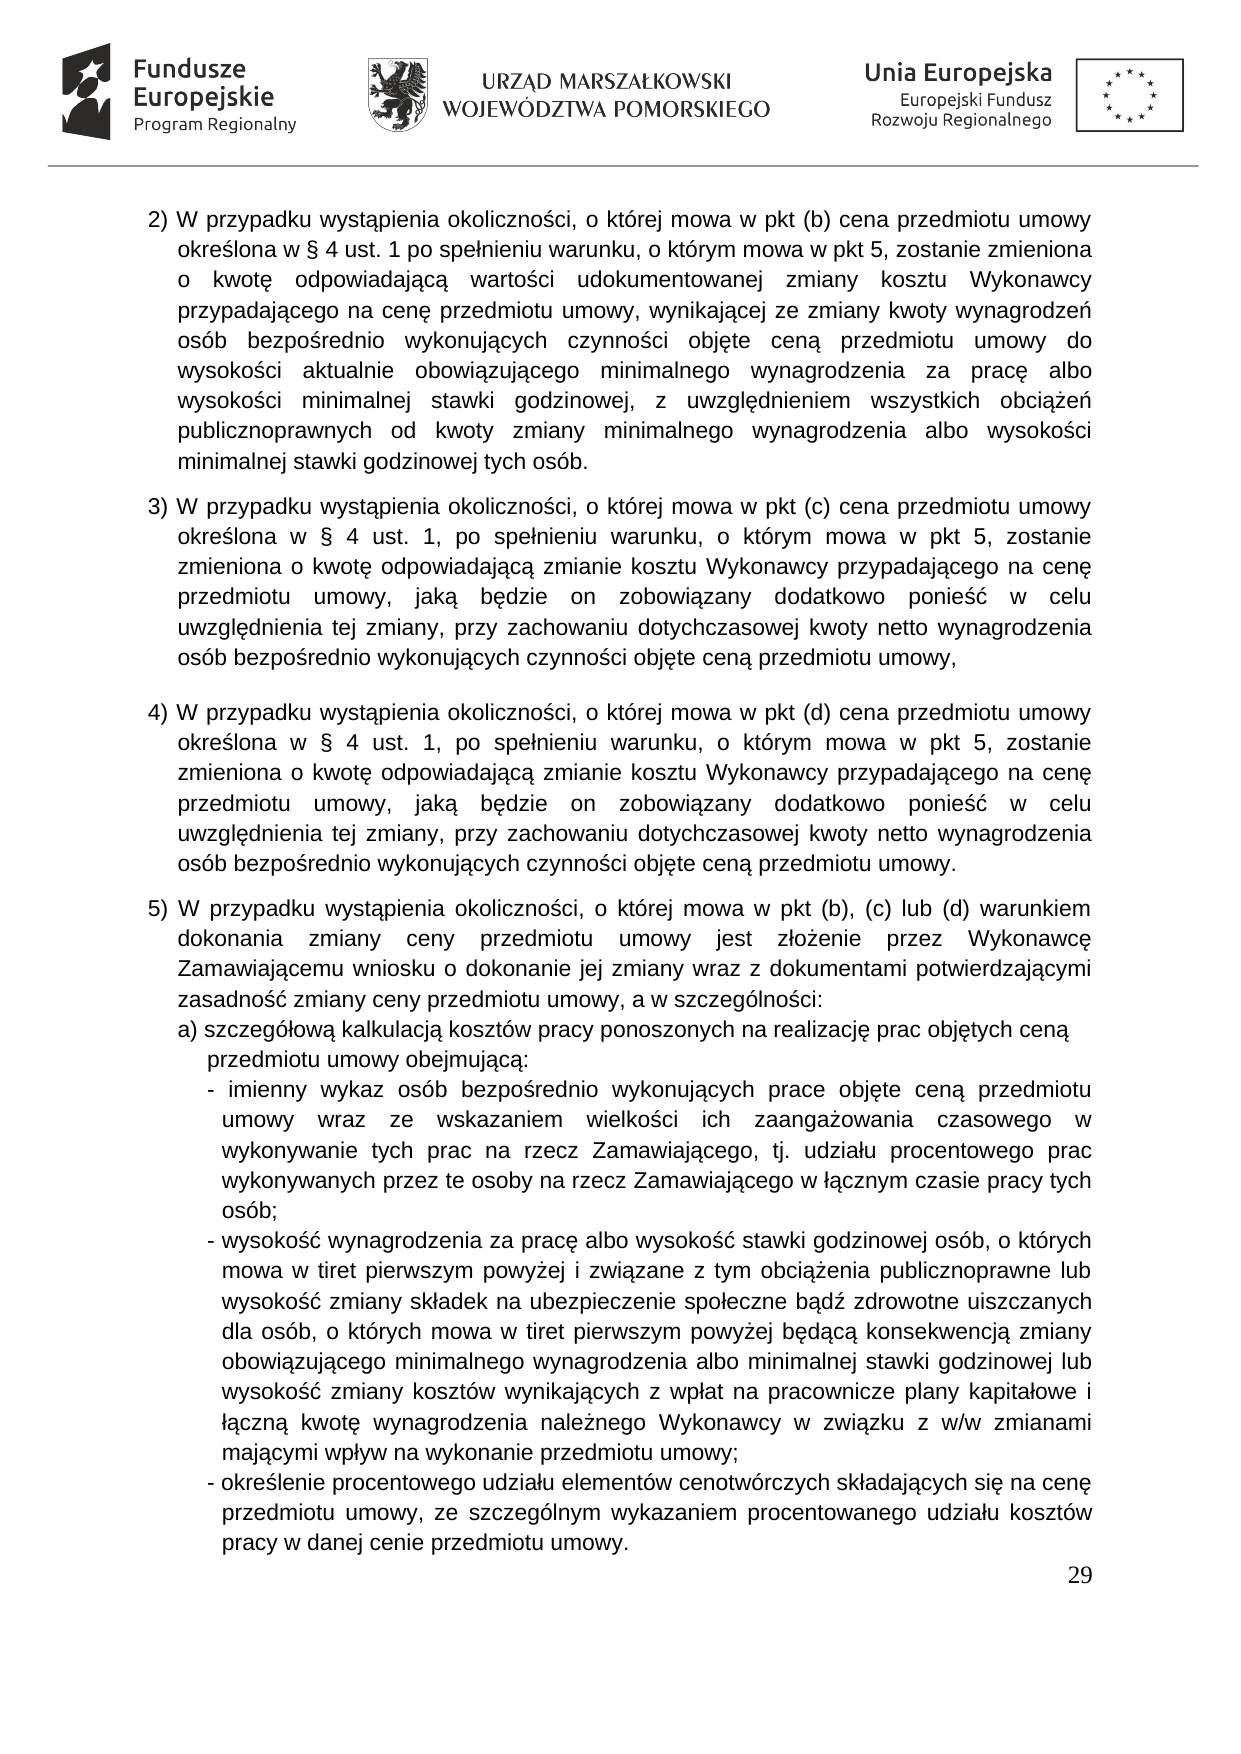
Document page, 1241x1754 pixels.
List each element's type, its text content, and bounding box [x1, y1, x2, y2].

text 2) W przypadku wystąpienia okoliczności, o której mowa w pkt (b) cena przedmiotu umowy określona w § 4 ust. 1 po spełnieniu warunku, o którym mowa w pkt 5, zostanie zmieniona o kwotę odpowiadającą wartości udokumentowanej zmiany kosztu Wykonawcy przypadającego na cenę przedmiotu umowy, wynikającej ze zmiany kwoty wynagrodzeń osób bezpośrednio wykonujących czynności objęte ceną przedmiotu umowy do wysokości aktualnie obowiązującego minimalnego wynagrodzenia za pracę albo wysokości minimalnej stawki godzinowej, z uwzględnieniem wszystkich obciążeń publicznoprawnych od kwoty zmiany minimalnego wynagrodzenia albo wysokości minimalnej stawki godzinowej tych osób. [148, 206, 1092, 474]
text 5) W przypadku wystąpienia okoliczności, o której mowa w pkt (b), (c) lub (d) warunkiem dokonania zmiany ceny przedmiotu umowy jest złożenie przez Wykonawcę Zamawiającemu wniosku o dokonanie jej zmiany wraz z dokumentami potwierdzającymi zasadność zmiany ceny przedmiotu umowy, a w szczególności: [148, 895, 1092, 1012]
picture [47, 42, 1199, 167]
text - wysokość wynagrodzenia za pracę albo wysokość stawki godzinowej osób, o których mowa w tiret pierwszym powyżej i związane z tym obciążenia publicznoprawne lub wysokość zmiany składek na ubezpieczenie społeczne bądź zdrowotne uiszczanych dla osób, o których mowa w tiret pierwszym powyżej będącą konsekwencją zmiany obowiązującego minimalnego wynagrodzenia albo minimalnej stawki godzinowej lub wysokość zmiany kosztów wynikających z wpłat na pracownicze plany kapitałowe i łączną kwotę wynagrodzenia należnego Wykonawcy w związku z w/w zmianami mającymi wpływ na wykonanie przedmiotu umowy; [207, 1227, 1092, 1465]
text 4) W przypadku wystąpienia okoliczności, o której mowa w pkt (d) cena przedmiotu umowy określona w § 4 ust. 1, po spełnieniu warunku, o którym mowa w pkt 5, zostanie zmieniona o kwotę odpowiadającą zmianie kosztu Wykonawcy przypadającego na cenę przedmiotu umowy, jaką będzie on zobowiązany dodatkowo ponieść w celu uwzględnienia tej zmiany, przy zachowaniu dotychczasowej kwoty netto wynagrodzenia osób bezpośrednio wykonujących czynności objęte ceną przedmiotu umowy. [148, 699, 1092, 876]
text a) szczegółową kalkulacją kosztów pracy ponoszonych na realizację prac objętych ceną przedmiotu umowy obejmującą: [177, 1016, 1092, 1072]
text - imienny wykaz osób bezpośrednio wykonujących prace objęte ceną przedmiotu umowy wraz ze wskazaniem wielkości ich zaangażowania czasowego w wykonywanie tych prac na rzecz Zamawiającego, tj. udziału procentowego prac wykonywanych przez te osoby na rzecz Zamawiającego w łącznym czasie pracy tych osób; [207, 1076, 1092, 1223]
text 3) W przypadku wystąpienia okoliczności, o której mowa w pkt (c) cena przedmiotu umowy określona w § 4 ust. 1, po spełnieniu warunku, o którym mowa w pkt 5, zostanie zmieniona o kwotę odpowiadającą zmianie kosztu Wykonawcy przypadającego na cenę przedmiotu umowy, jaką będzie on zobowiązany dodatkowo ponieść w celu uwzględnienia tej zmiany, przy zachowaniu dotychczasowej kwoty netto wynagrodzenia osób bezpośrednio wykonujących czynności objęte ceną przedmiotu umowy, [148, 493, 1092, 670]
list - określenie procentowego udziału elementów cenotwórczych składających się na cenę przedmiotu umowy, ze szczególnym wykazaniem procentowanego udziału kosztów pracy w danej cenie przedmiotu umowy. [207, 1469, 1092, 1556]
